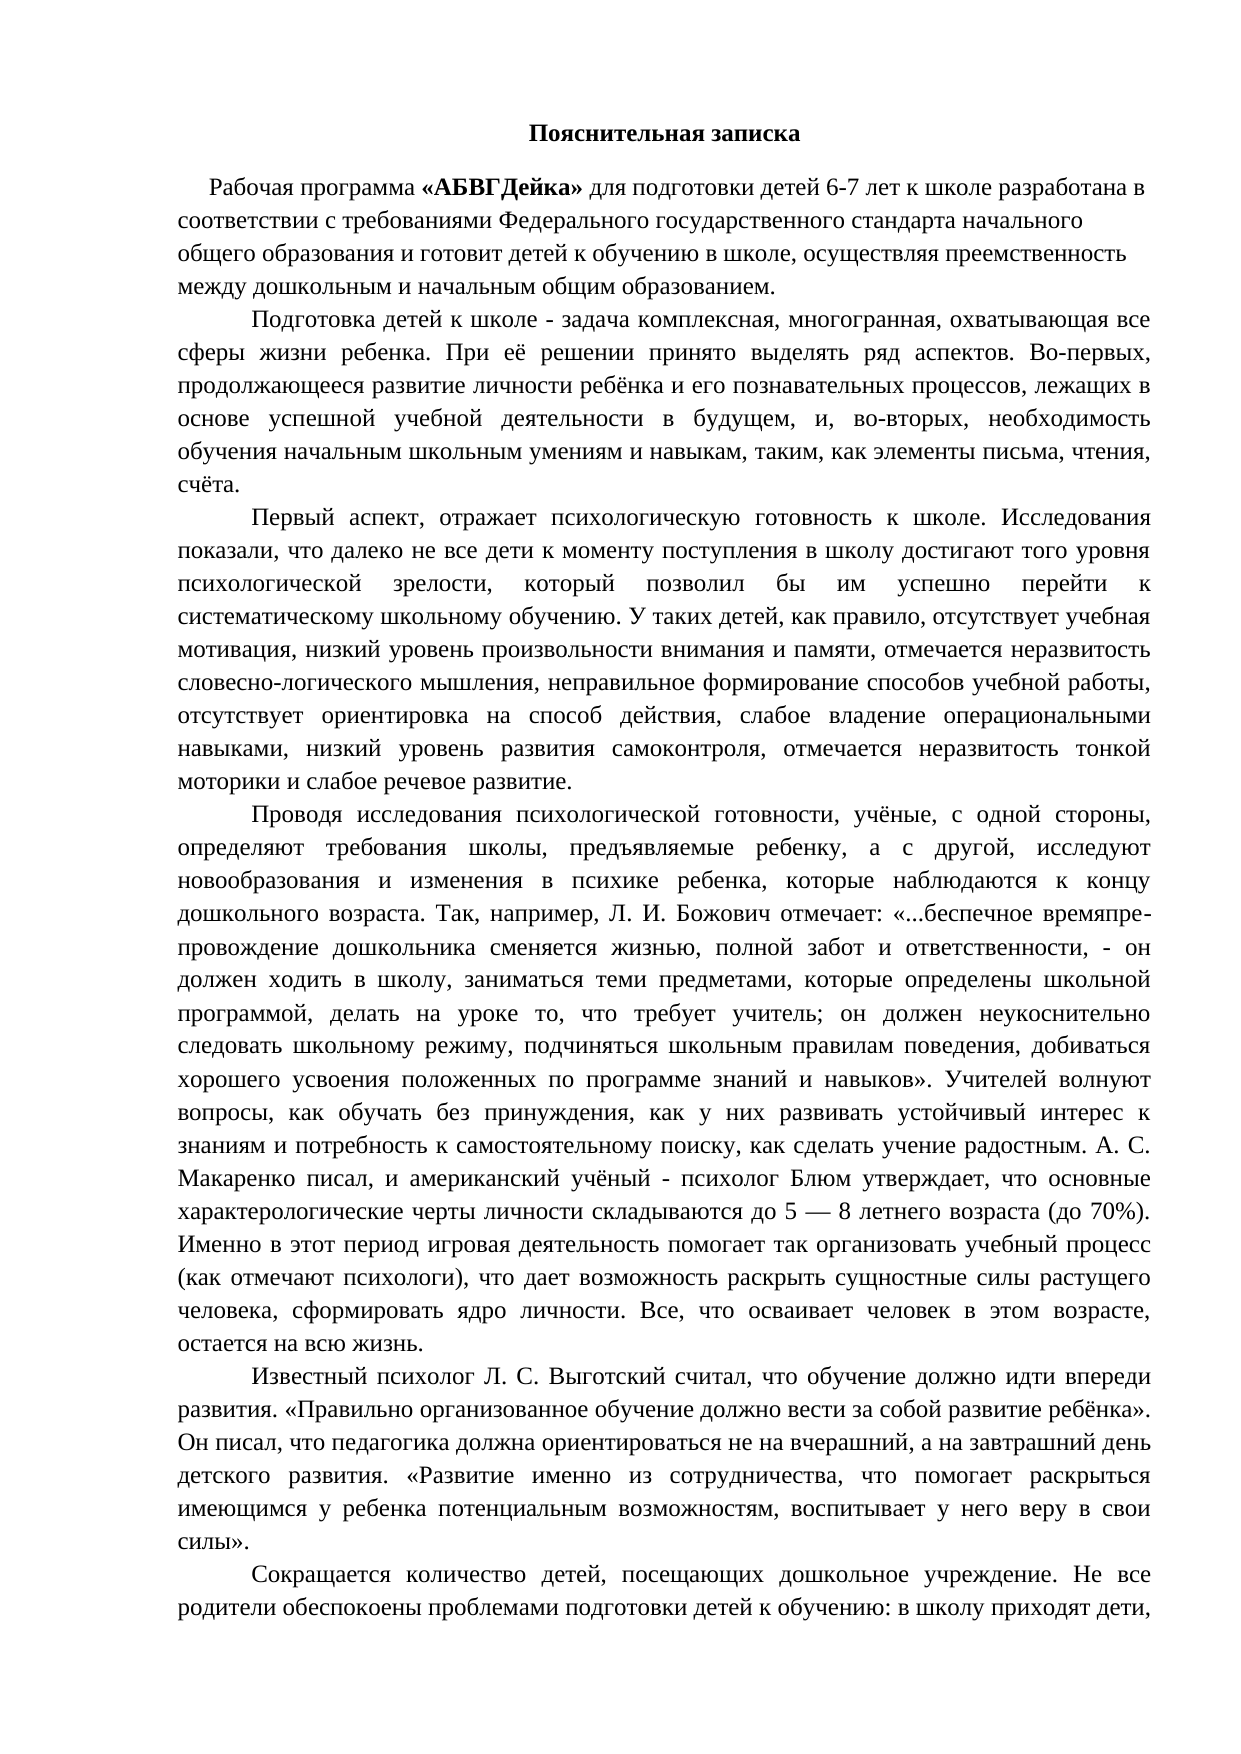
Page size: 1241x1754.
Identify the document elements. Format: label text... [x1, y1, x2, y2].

text Пояснительная записка [177, 118, 1152, 147]
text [177, 1559, 1152, 1621]
text Рабочая программа «АБВГДейка» для подготовки детей 6-7 лет к школе разработана в соответствии с требованиями Федерального государственного стандарта начального общего образования и готовит детей к обучению в школе, осуществляя преемственность между дошкольным и начальным общим образованием. [177, 172, 1152, 300]
text Проводя исследования психологической готовности, учёные, с одной стороны, определяют требования школы, предъявляемые ребенку, а с другой, исследуют новообразования и изменения в психике ребенка, которые наблюдаются к концу дошкольного возраста. Так, например, Л. И. Божович отмечает: «...беспечное времяпрепровождение дошкольника сменяется жизнью, полной забот и ответственности, - он должен ходить в школу, заниматься теми предметами, которые определены школьной программой, делать на уроке то, что требует учитель; он должен неукоснительно следовать школьному режиму, подчиняться школьным правилам поведения, добиваться хорошего усвоения положенных по программе знаний и навыков». Учителей волнуют вопросы, как обучать без принуждения, как у них развивать устойчивый интерес к знаниям и потребность к самостоятельному поиску, как сделать учение радостным. А. С. Макаренко писал, и американский учёный - психолог Блюм утверждает, что основные характерологические черты личности складываются до 5 — 8 летнего возраста (до 70%). Именно в этот период игровая деятельность помогает так организовать учебный процесс (как отмечают психологи), что дает возможность раскрыть сущностные силы растущего человека, сформировать ядро личности. Все, что осваивает человек в этом возрасте, остается на всю жизнь. [177, 799, 1152, 1357]
text Известный психолог Л. С. Выготский считал, что обучение должно идти впереди развития. «Правильно организованное обучение должно вести за собой развитие ребёнка». Он писал, что педагогика должна ориентироваться не на вчерашний, а на завтрашний день детского развития. «Развитие именно из сотрудничества, что помогает раскрыться имеющимся у ребенка потенциальным возможностям, воспитывает у него веру в свои силы». [177, 1361, 1152, 1555]
text Подготовка детей к школе - задача комплексная, многогранная, охватывающая все сферы жизни ребенка. При её решении принято выделять ряд аспектов. Во-первых, продолжающееся развитие личности ребёнка и его познавательных процессов, лежащих в основе успешной учебной деятельности в будущем, и, во-вторых, необходимость обучения начальным школьным умениям и навыкам, таким, как элементы письма, чтения, счёта. [177, 304, 1152, 498]
text Первый аспект, отражает психологическую готовность к школе. Исследования показали, что далеко не все дети к моменту поступления в школу достигают того уровня психологической зрелости, который позволил бы им успешно перейти к систематическому школьному обучению. У таких детей, как правило, отсутствует учебная мотивация, низкий уровень произвольности внимания и памяти, отмечается неразвитость словесно-логического мышления, неправильное формирование способов учебной работы, отсутствует ориентировка на способ действия, слабое владение операциональными навыками, низкий уровень развития самоконтроля, отмечается неразвитость тонкой моторики и слабое речевое развитие. [177, 502, 1152, 795]
